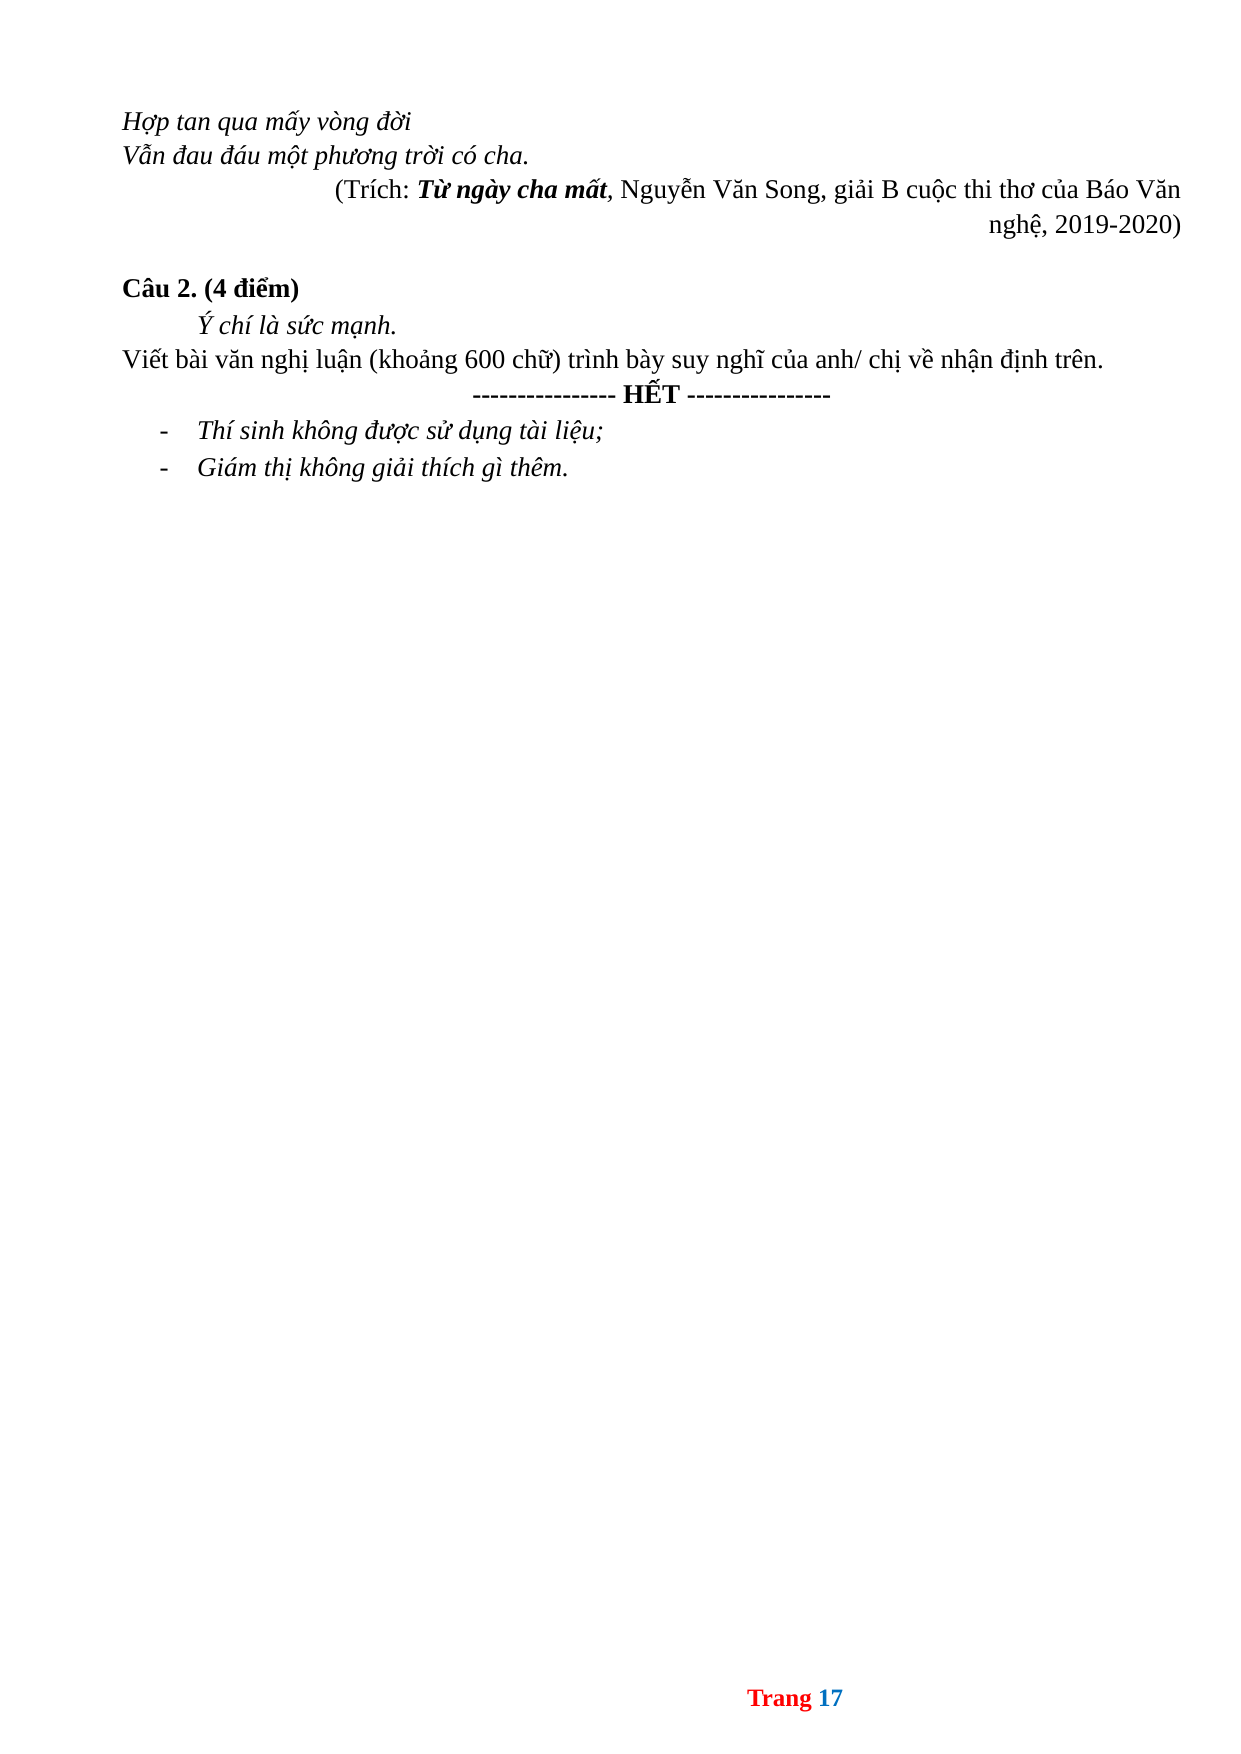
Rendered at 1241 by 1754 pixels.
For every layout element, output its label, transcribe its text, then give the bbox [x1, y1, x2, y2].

text Câu 2. (4 điểm) [122, 272, 1181, 303]
text Vẫn đau đáu một phương trời có cha. [122, 136, 1181, 170]
text Ý chí là sức mạnh. [122, 306, 1181, 340]
text ---------------- HẾT ---------------- [122, 375, 1181, 409]
text Hợp tan qua mấy vòng đời [122, 101, 1181, 136]
text - Thí sinh không được sử dụng tài liệu; [159, 409, 1181, 447]
text Viết bài văn nghị luận (khoảng 600 chữ) trình bày suy nghĩ của anh/ chị về nhận định trên. [122, 340, 1181, 375]
text - Giám thị không giải thích gì thêm. [159, 447, 1181, 484]
text (Trích: Từ ngày cha mất, Nguyễn Văn Song, giải B cuộc thi thơ của Báo Văn nghệ, 2019-2020) [122, 170, 1181, 239]
